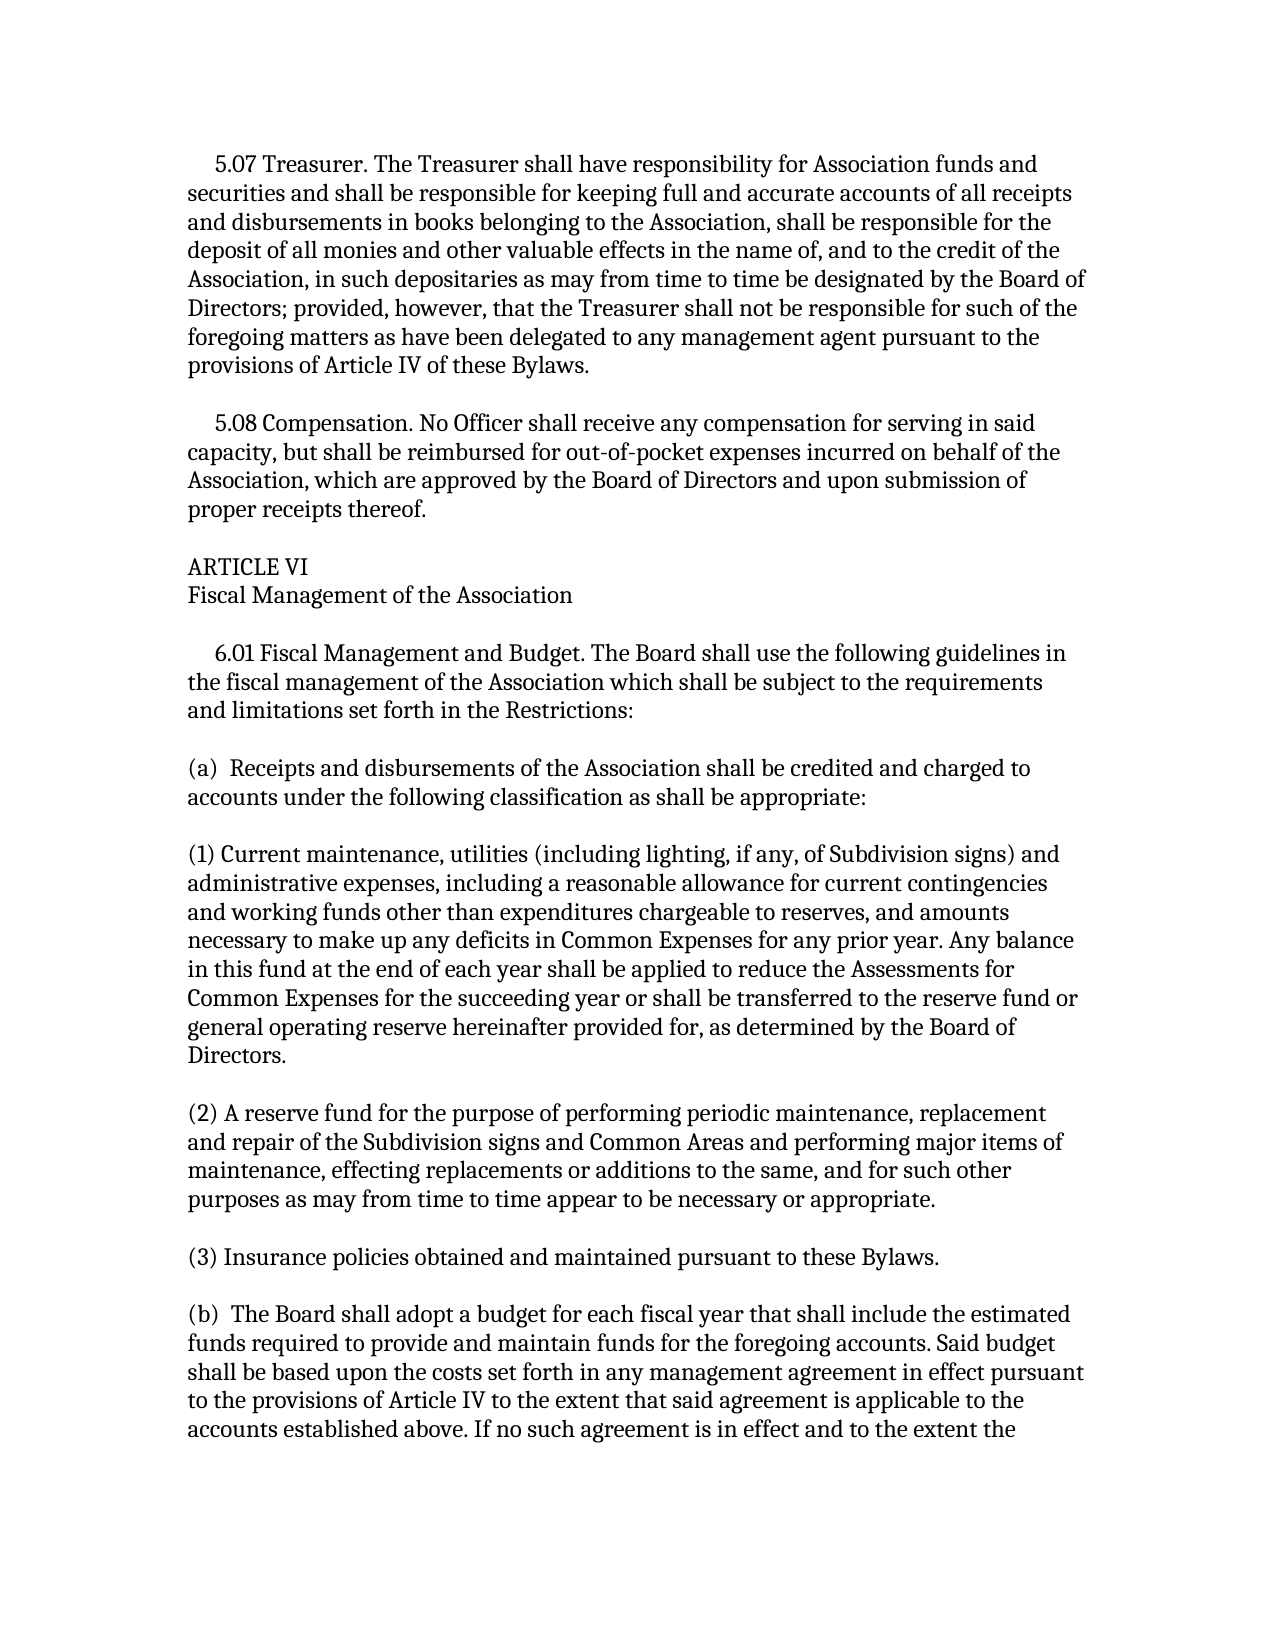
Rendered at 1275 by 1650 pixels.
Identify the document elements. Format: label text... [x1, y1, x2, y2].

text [187, 1300, 1087, 1444]
text 5.08 Compensation. No Officer shall receive any compensation for serving in said capacity, but shall be reimbursed for out-of-pocket expenses incurred on behalf of the Association, which are approved by the Board of Directors and upon submission of proper receipts thereof. [187, 409, 1087, 524]
text (a) Receipts and disbursements of the Association shall be credited and charged to accounts under the following classification as shall be appropriate: [187, 754, 1087, 811]
text ARTICLE VI [187, 552, 1087, 581]
text (2) A reserve fund for the purpose of performing periodic maintenance, replacement and repair of the Subdivision signs and Common Areas and performing major items of maintenance, effecting replacements or additions to the same, and for such other purposes as may from time to time appear to be necessary or appropriate. [187, 1099, 1087, 1214]
text (3) Insurance policies obtained and maintained pursuant to these Bylaws. [187, 1242, 1087, 1271]
text Fiscal Management of the Association [187, 581, 1087, 610]
text 5.07 Treasurer. The Treasurer shall have responsibility for Association funds and securities and shall be responsible for keeping full and accurate accounts of all receipts and disbursements in books belonging to the Association, shall be responsible for the deposit of all monies and other valuable effects in the name of, and to the credit of the Association, in such depositaries as may from time to time be designated by the Board of Directors; provided, however, that the Treasurer shall not be responsible for such of the foregoing matters as have been delegated to any management agent pursuant to the provisions of Article IV of these Bylaws. [187, 150, 1087, 380]
text (1) Current maintenance, utilities (including lighting, if any, of Subdivision signs) and administrative expenses, including a reasonable allowance for current contingencies and working funds other than expenditures chargeable to reserves, and amounts necessary to make up any deficits in Common Expenses for any prior year. Any balance in this fund at the end of each year shall be applied to reduce the Assessments for Common Expenses for the succeeding year or shall be transferred to the reserve fund or general operating reserve hereinafter provided for, as determined by the Board of Directors. [187, 840, 1087, 1070]
text 6.01 Fiscal Management and Budget. The Board shall use the following guidelines in the fiscal management of the Association which shall be subject to the requirements and limitations set forth in the Restrictions: [187, 639, 1087, 725]
